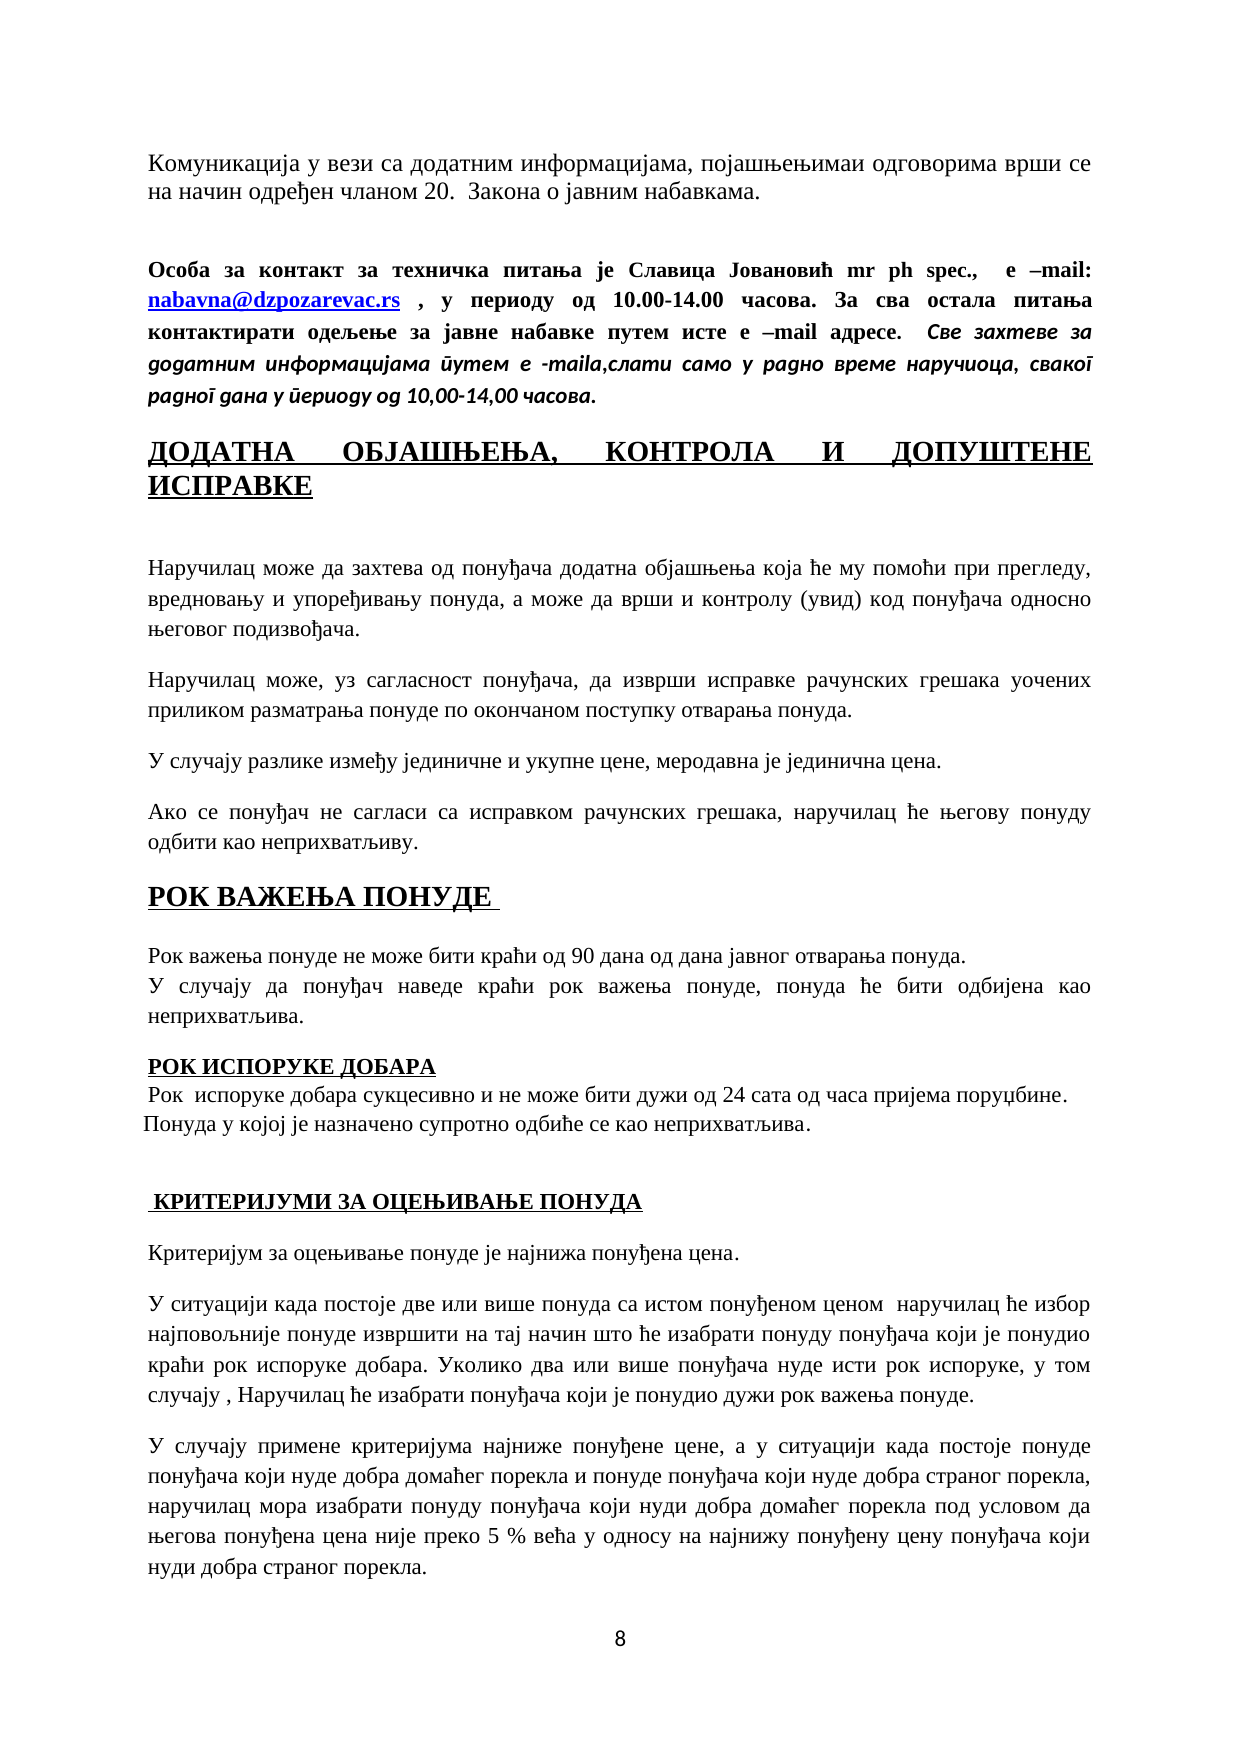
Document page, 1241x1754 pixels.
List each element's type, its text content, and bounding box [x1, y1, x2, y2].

text Наручилац може да захтева од понуђача додатна објашњења која ће му помоћи при прегледу, вредновању и упоређивању понуда, а може да врши и контролу (увид) код понуђача односно његовог подизвођача. [148, 554, 1092, 641]
text У случају да понуђач наведе краћи рок важења понуде, понуда ће бити одбијена као неприхватљива. [148, 972, 1092, 1028]
text У ситуацији када постоје две или више понуда са истом понуђеном ценом наручилац ће избор најповољније понуде извршити на тај начин што ће изабрати понуду понуђача који је понудио краћи рок испоруке добара. Уколико два или више понуђача нуде исти рок испоруке, у том случају , Наручилац ће изабрати понуђача који је понудио дужи рок важења понуде. [148, 1290, 1092, 1407]
text Рок испоруке добара сукцесивно и не може бити дужи од 24 сата од часа пријема поруџбине. [148, 1079, 1094, 1108]
text У случају разлике између јединичне и укупне цене, меродавна је јединична цена. [148, 747, 1092, 773]
list РОК ИСПОРУКЕ ДОБАРА [148, 1053, 1092, 1079]
text Понуда у којој је назначено супротно одбиће се као неприхватљива. [91, 1108, 1094, 1137]
text Ако се понуђач не сагласи са исправком рачунских грешака, наручилац ће његову понуду одбити као неприхватљиву. [148, 798, 1092, 855]
text КРИТЕРИЈУМИ ЗА ОЦЕЊИВАЊЕ ПОНУДА [148, 1188, 1092, 1214]
list ДОДАТНА ОБЈАШЊЕЊА, КОНТРОЛА И ДОПУШТЕНЕ ИСПРАВКЕ [148, 465, 1092, 501]
list РОК ВАЖЕЊА ПОНУДЕ [148, 879, 1092, 913]
list Комуникација у вези са додатним информацијама, појашњењимаи одговорима врши се на начин одређен чланом 20. Закона о јавним набавкама. [148, 148, 1092, 205]
text Особа за контакт за техничка питања је Славица Јовановић mr ph spec., e –mail: nabavna@dzpozarevac.rs , у периоду од 10.00-14.00 часова. За сва остала питања контактирати одељење за јавне набавке путем исте e –mail адресе. Све захтеве за додатним информацијама путем e -maila,слати само у радно време наручиоца, сваког радног дана у периоду од 10,00-14,00 часова. [148, 256, 1092, 409]
text Наручилац може, уз сагласност понуђача, да изврши исправке рачунских грешака уочених приликом разматрања понуде по окончаном поступку отварања понуда. [148, 666, 1092, 722]
text Рок важења понуде не може бити краћи од 90 дана од дана јавног отварања понуда. [148, 942, 1092, 968]
list ДОДАТНА ОБЈАШЊЕЊА, КОНТРОЛА И ДОПУШТЕНЕ ИСПРАВКЕ [148, 434, 1092, 463]
text У случају примене критеријума најниже понуђене цене, а у ситуацији када постоје понуде понуђача који нуде добра домаћег порекла и понуде понуђача који нуде добра страног порекла, наручилац мора изабрати понуду понуђача који нуди добра домаћег порекла под условом да његова понуђена цена није преко 5 % већа у односу на најнижу понуђену цену понуђача који нуди добра страног порекла. [148, 1432, 1092, 1579]
text Критеријум за оцењивање понуде је најнижа понуђена цена. [148, 1239, 1092, 1266]
